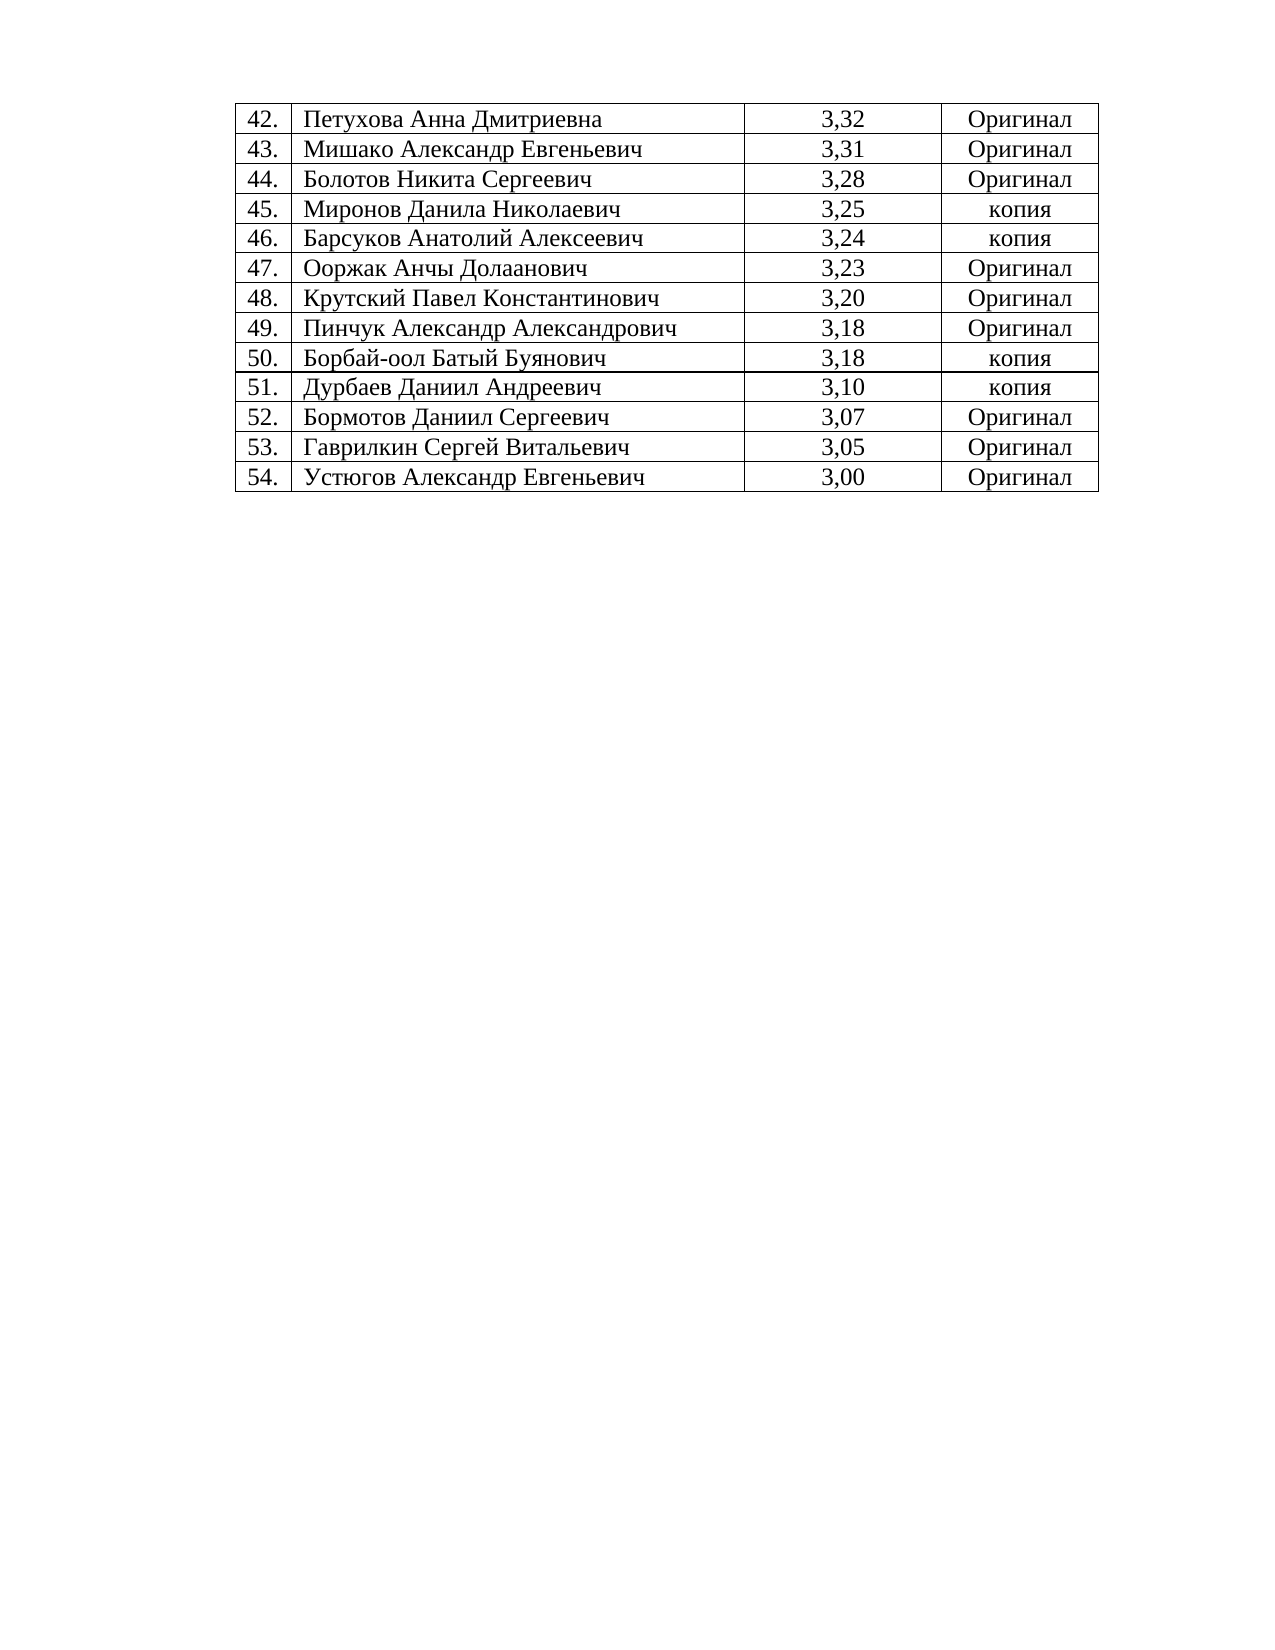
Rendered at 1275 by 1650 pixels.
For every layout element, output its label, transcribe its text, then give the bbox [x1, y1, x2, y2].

table_cell [236, 224, 291, 252]
table_cell Борбай-оол Батый Буянович [292, 343, 744, 371]
table_cell Оригинал [942, 402, 1098, 431]
table_cell 3,00 [745, 462, 941, 491]
table_cell Петухова Анна Дмитриевна [292, 104, 744, 133]
table_cell 3,18 [745, 343, 941, 371]
table_cell 3,18 [745, 313, 941, 342]
table_cell [236, 313, 291, 342]
table_cell Оригинал [942, 283, 1098, 312]
table_cell Оригинал [942, 134, 1098, 163]
table_cell 3,10 [745, 373, 941, 401]
table_cell Гаврилкин Сергей Витальевич [292, 432, 744, 461]
table_cell копия [942, 194, 1098, 222]
table_cell [236, 164, 291, 193]
table_cell 3,20 [745, 283, 941, 312]
table_cell Пинчук Александр Александрович [292, 313, 744, 342]
table_cell Мишако Александр Евгеньевич [292, 134, 744, 163]
table_cell [236, 134, 291, 163]
table_cell Устюгов Александр Евгеньевич [292, 462, 744, 491]
table_cell [236, 402, 291, 431]
table_cell Оригинал [942, 164, 1098, 193]
table_cell 3,05 [745, 432, 941, 461]
table_cell [236, 253, 291, 282]
table_cell 3,32 [745, 104, 941, 133]
table_cell Барсуков Анатолий Алексеевич [292, 224, 744, 252]
table_cell Бормотов Даниил Сергеевич [292, 402, 744, 431]
table_cell Оригинал [942, 313, 1098, 342]
table_cell [236, 432, 291, 461]
table_cell копия [942, 343, 1098, 371]
table_cell копия [942, 224, 1098, 252]
table_cell [236, 194, 291, 222]
table_cell копия [942, 373, 1098, 401]
table_cell 3,24 [745, 224, 941, 252]
table_cell 3,31 [745, 134, 941, 163]
table_cell [236, 343, 291, 371]
table_cell Оригинал [942, 104, 1098, 133]
table_cell Дурбаев Даниил Андреевич [292, 373, 744, 401]
table_cell Оригинал [942, 253, 1098, 282]
table_cell Оригинал [942, 432, 1098, 461]
table_cell Ооржак Анчы Долаанович [292, 253, 744, 282]
table_cell [236, 104, 291, 133]
table_cell 3,28 [745, 164, 941, 193]
table_cell Крутский Павел Константинович [292, 283, 744, 312]
table_cell Болотов Никита Сергеевич [292, 164, 744, 193]
table_cell Оригинал [942, 462, 1098, 491]
table_cell 3,23 [745, 253, 941, 282]
table_cell [236, 462, 291, 491]
table_cell 3,07 [745, 402, 941, 431]
table_cell [236, 283, 291, 312]
table_cell 3,25 [745, 194, 941, 222]
table_cell Миронов Данила Николаевич [292, 194, 744, 222]
table_cell [236, 373, 291, 401]
